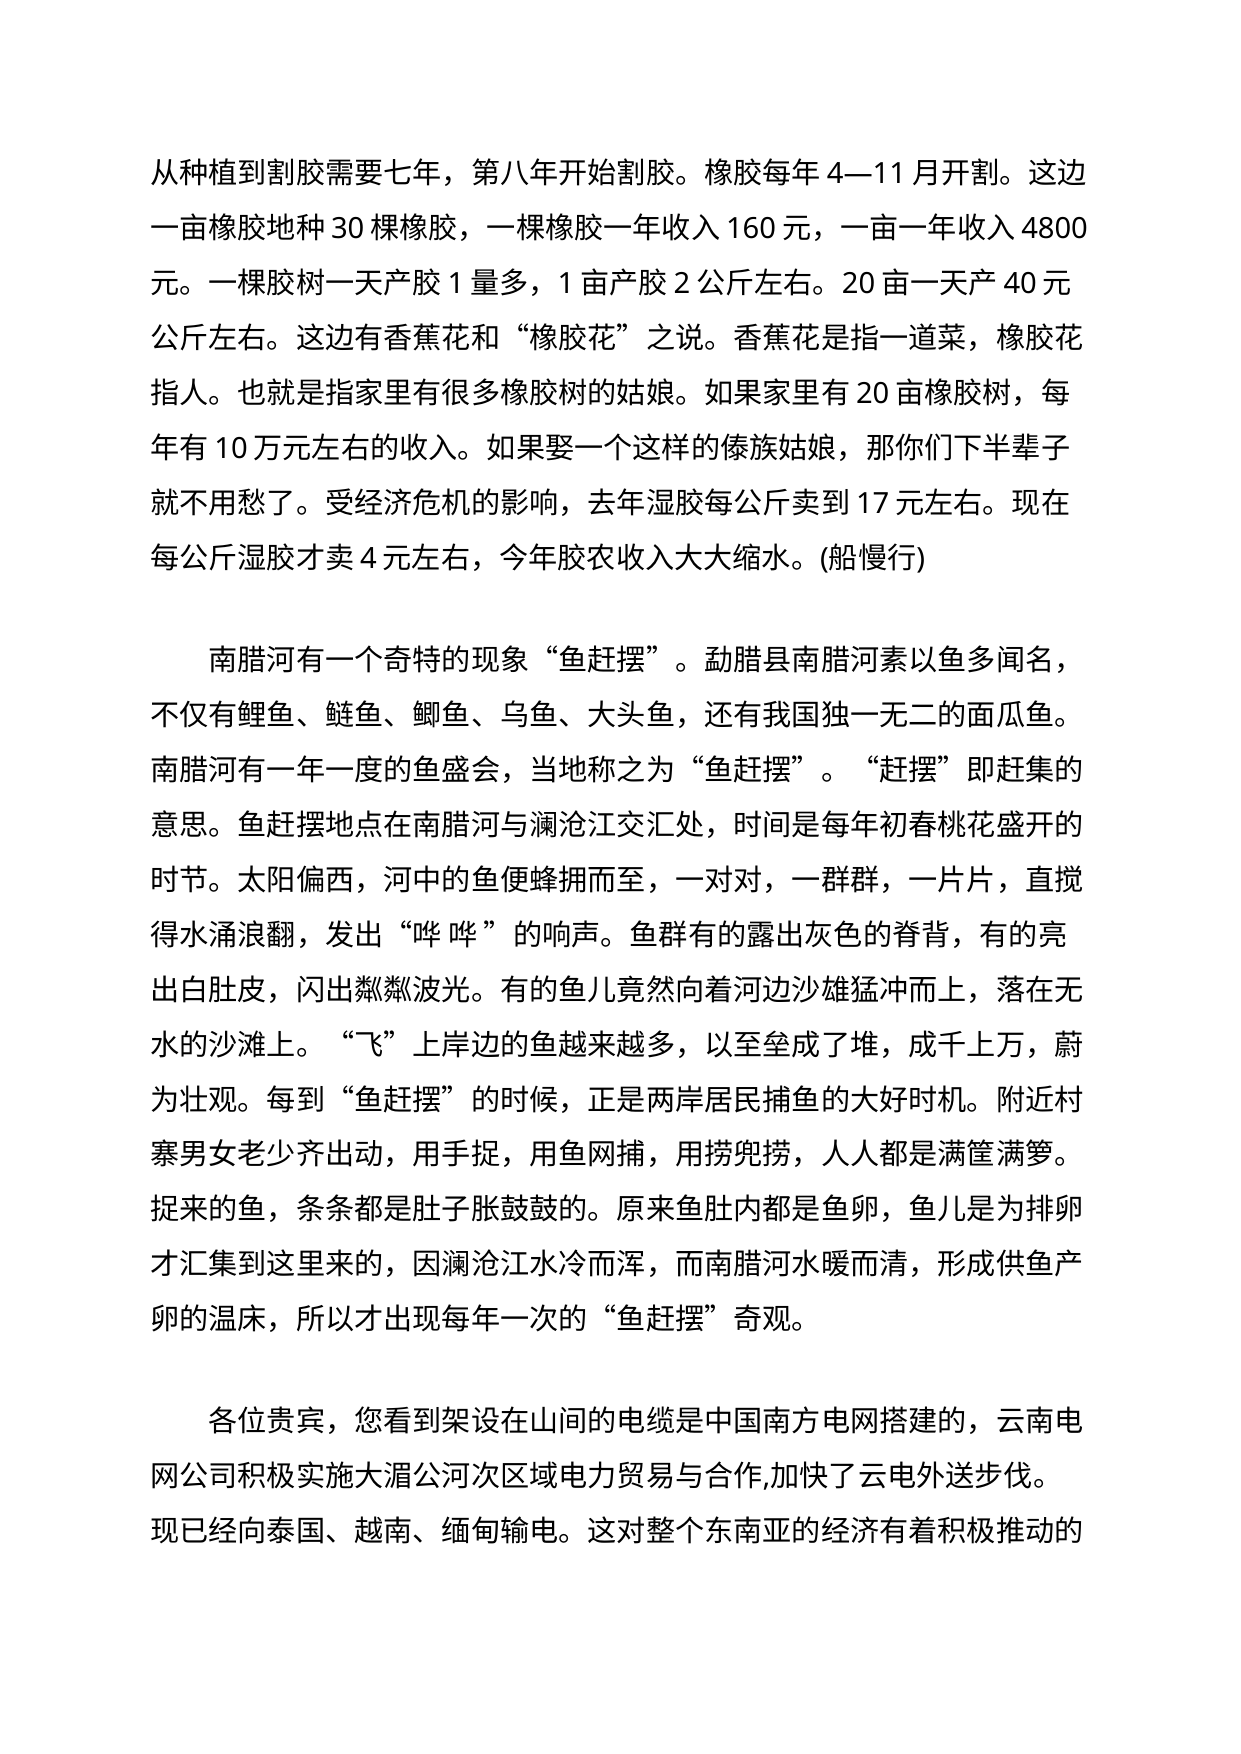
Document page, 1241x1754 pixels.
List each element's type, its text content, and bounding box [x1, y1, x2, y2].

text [150, 150, 1090, 577]
text 南腊河有一个奇特的现象“鱼赶摆”。勐腊县南腊河素以鱼多闻名，不仅有鲤鱼、鲢鱼、鲫鱼、乌鱼、大头鱼，还有我国独一无二的面瓜鱼。 南腊河有一年一度的鱼盛会，当地称之为“鱼赶摆”。“赶摆”即赶集的意思。鱼赶摆地点在南腊河与澜沧江交汇处，时间是每年初春桃花盛开的时节。太阳偏西，河中的鱼便蜂拥而至，一对对，一群群，一片片，直搅得水涌浪翻，发出“哗 哗 ”的响声。鱼群有的露出灰色的脊背，有的亮出白肚皮，闪出粼粼波光。有的鱼儿竟然向着河边沙雄猛冲而上，落在无水的沙滩上。“飞”上岸边的鱼越来越多，以至垒成了堆，成千上万，蔚为壮观。每到“鱼赶摆”的时候，正是两岸居民捕鱼的大好时机。附近村寨男女老少齐出动，用手捉，用鱼网捕，用捞兜捞，人人都是满筐满箩。捉来的鱼，条条都是肚子胀鼓鼓的。原来鱼肚内都是鱼卵，鱼儿是为排卵才汇集到这里来的，因澜沧江水冷而浑，而南腊河水暖而清，形成供鱼产卵的温床，所以才出现每年一次的“鱼赶摆”奇观。 [150, 637, 1090, 1338]
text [150, 1397, 1090, 1549]
